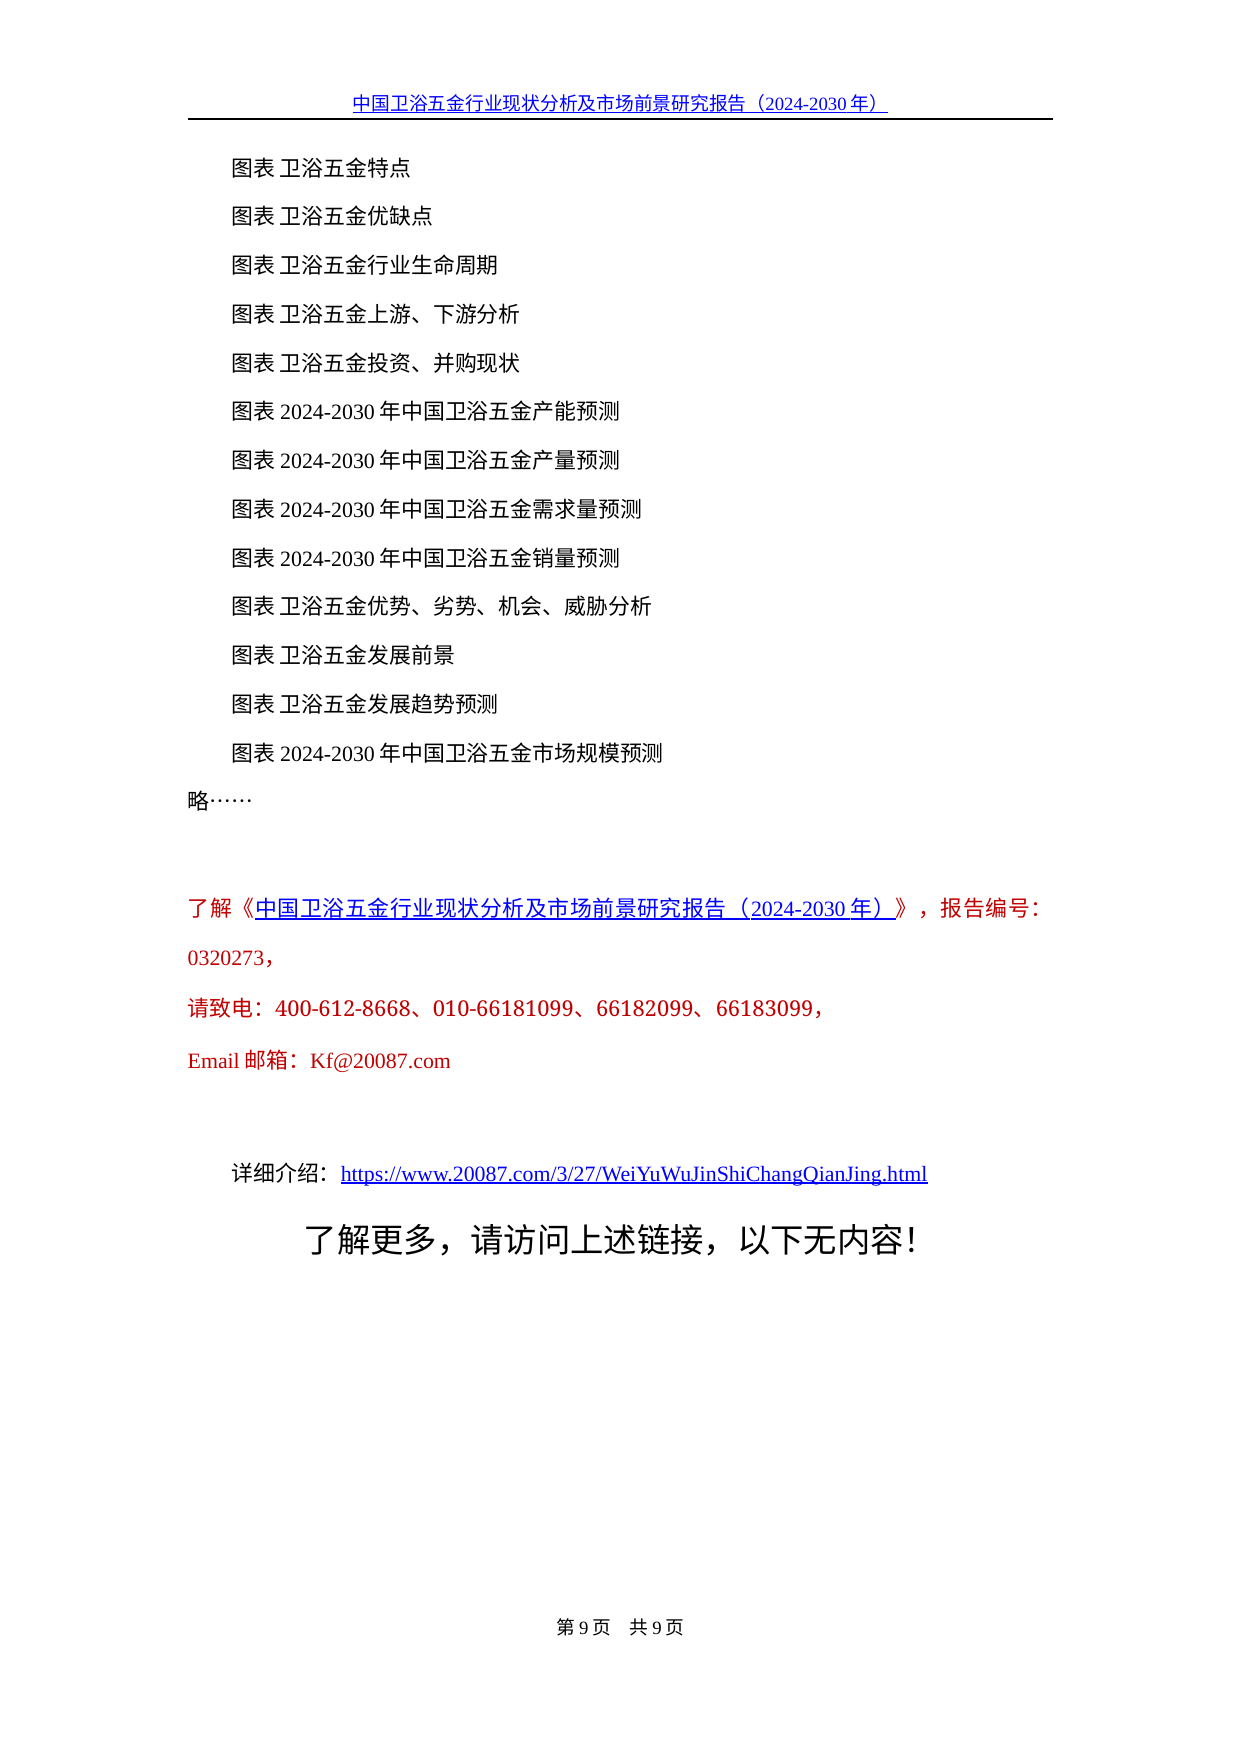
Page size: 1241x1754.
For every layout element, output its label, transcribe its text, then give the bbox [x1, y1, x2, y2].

title 了解更多，请访问上述链接，以下无内容！ [187, 1205, 1053, 1270]
text 了解《中国卫浴五金行业现状分析及市场前景研究报告（2024-2030年）》，报告编号：0320273， [187, 890, 1053, 972]
text Email邮箱：Kf@20087.com [187, 1042, 1053, 1075]
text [187, 150, 1053, 816]
text 请致电：400-612-8668、010-66181099、66182099、66183099， [187, 991, 1053, 1023]
text 详细介绍：https://www.20087.com/3/27/WeiYuWuJinShiChangQianJing.html [187, 1155, 1053, 1188]
